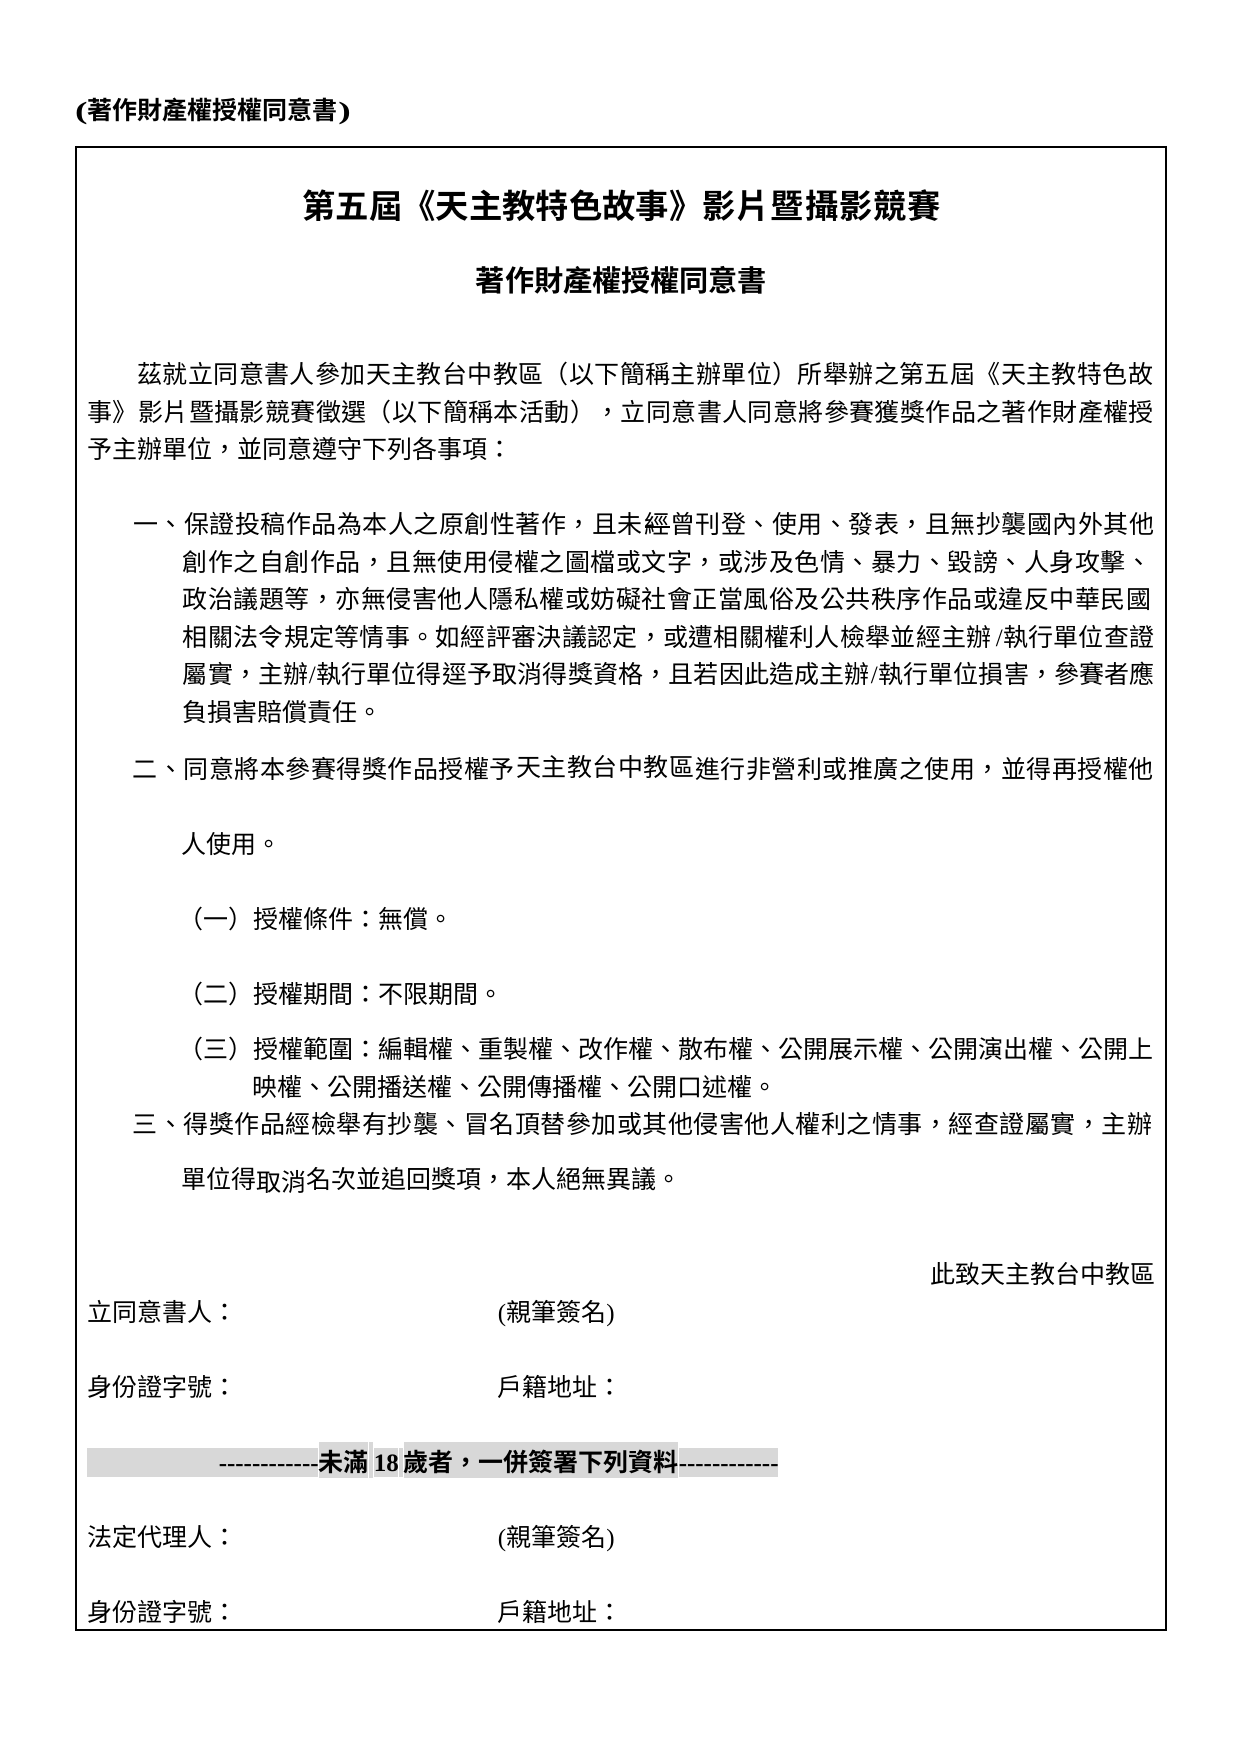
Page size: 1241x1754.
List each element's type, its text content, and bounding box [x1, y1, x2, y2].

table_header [77, 148, 1165, 1629]
text (著作財產權授權同意書) [75, 89, 1165, 127]
